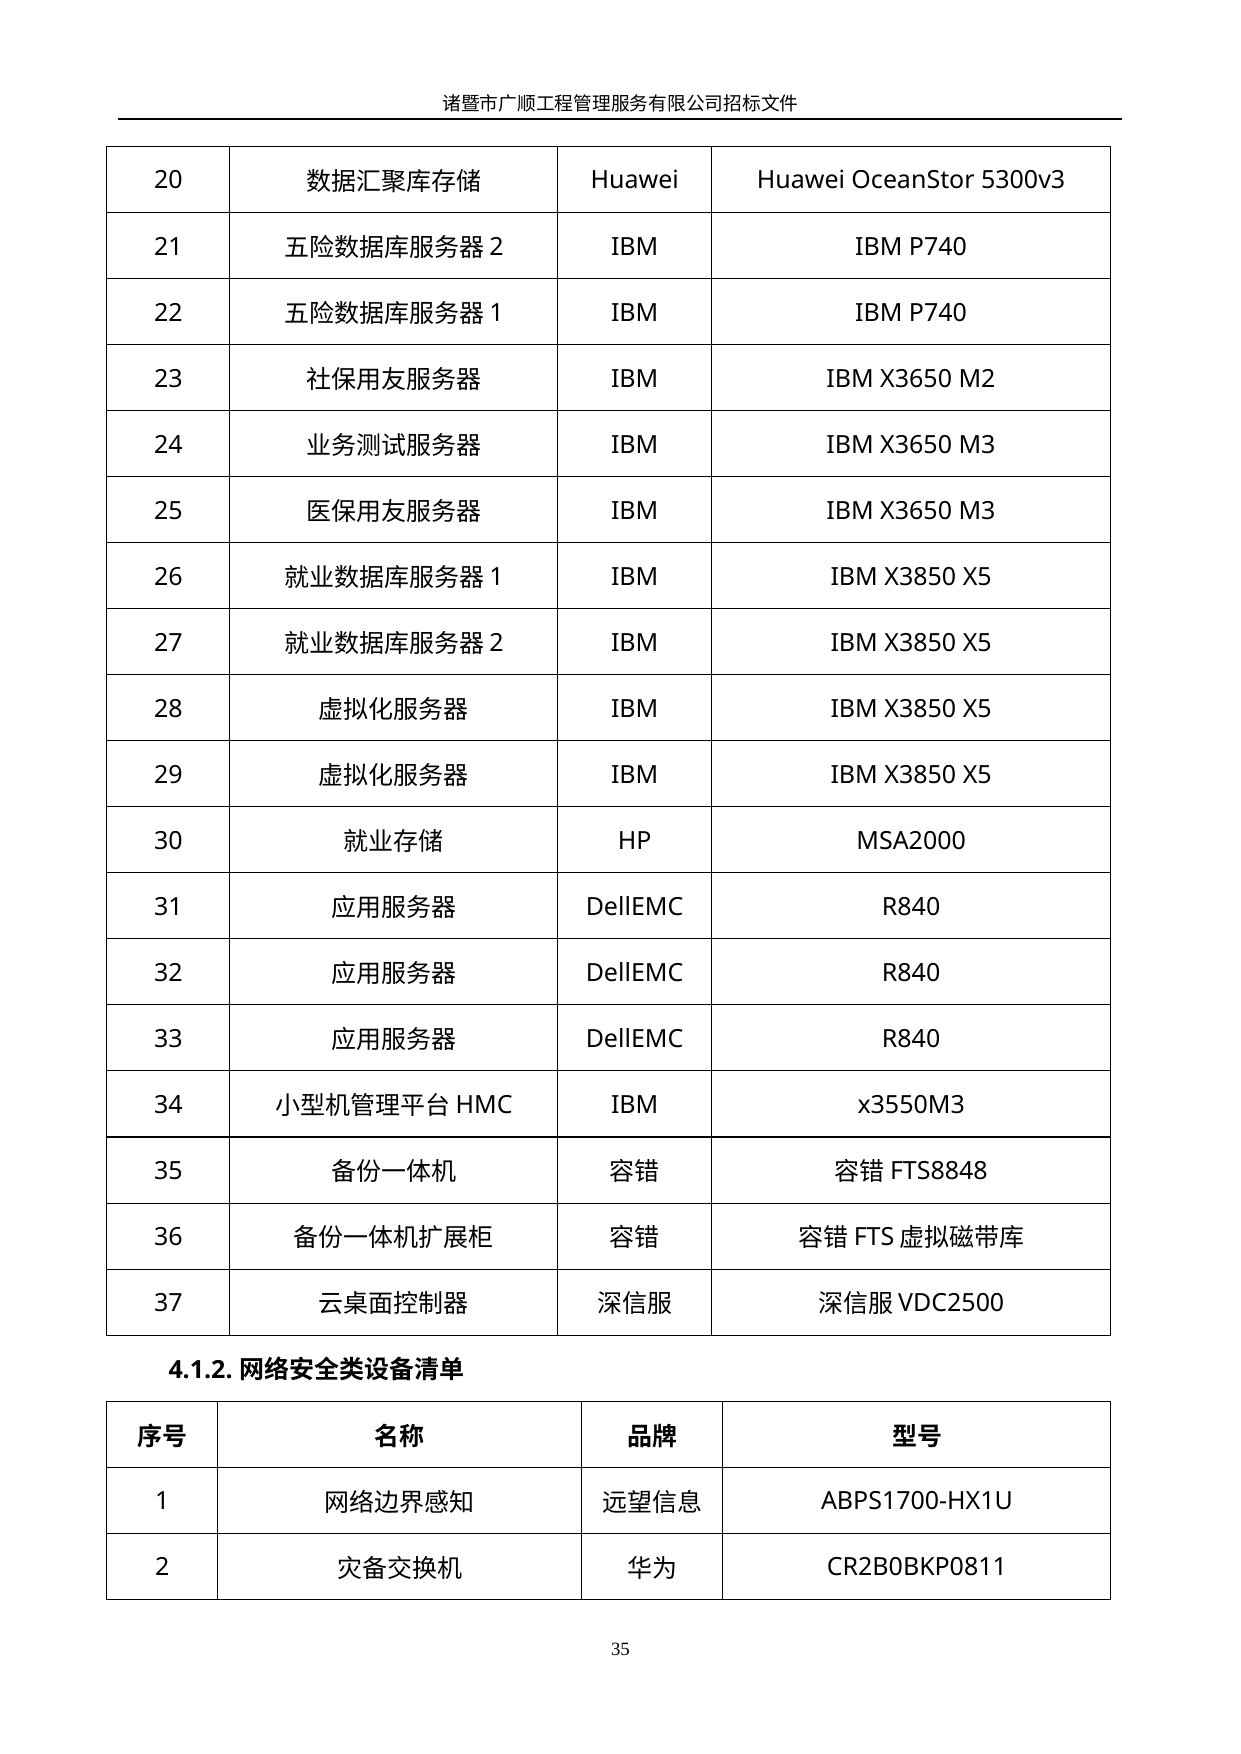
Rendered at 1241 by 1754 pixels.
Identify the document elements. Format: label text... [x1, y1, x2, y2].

table_cell MSA2000 [712, 807, 1110, 872]
table_cell IBM X3650 M3 [712, 477, 1110, 542]
table_cell 就业数据库服务器1 [230, 543, 557, 608]
table_cell 容错 [558, 1138, 711, 1202]
table_cell 网络边界感知 [218, 1468, 581, 1533]
table_cell 32 [107, 939, 229, 1004]
table_cell 容错 FTS虚拟磁带库 [712, 1204, 1110, 1268]
table_cell ABPS1700-HX1U [723, 1468, 1110, 1533]
table_cell 容错 [558, 1204, 711, 1268]
table_cell 28 [107, 675, 229, 740]
table_cell 社保用友服务器 [230, 345, 557, 410]
table_cell R840 [712, 939, 1110, 1004]
table_cell 就业存储 [230, 807, 557, 872]
table_cell IBM X3850 X5 [712, 543, 1110, 608]
table_cell Huawei [558, 147, 711, 212]
table_cell IBM X3850 X5 [712, 675, 1110, 740]
table_cell R840 [712, 873, 1110, 938]
table_cell 应用服务器 [230, 939, 557, 1004]
table_cell 业务测试服务器 [230, 411, 557, 476]
table_cell IBM X3650 M2 [712, 345, 1110, 410]
table_cell 就业数据库服务器2 [230, 609, 557, 674]
table_cell 华为 [582, 1534, 722, 1599]
table_cell CR2B0BKP0811 [723, 1534, 1110, 1599]
table_cell 21 [107, 213, 229, 278]
table_header 序号 [107, 1402, 217, 1467]
table_cell 医保用友服务器 [230, 477, 557, 542]
table_cell 虚拟化服务器 [230, 675, 557, 740]
table_header 品牌 [582, 1402, 722, 1467]
table_cell 36 [107, 1204, 229, 1268]
table_cell 备份一体机扩展柜 [230, 1204, 557, 1268]
table_cell 34 [107, 1071, 229, 1136]
table_cell 2 [107, 1534, 217, 1599]
table_cell IBM [558, 609, 711, 674]
table_cell R840 [712, 1005, 1110, 1070]
table_header 名称 [218, 1402, 581, 1467]
table_cell 备份一体机 [230, 1138, 557, 1202]
table_cell 26 [107, 543, 229, 608]
table_cell 25 [107, 477, 229, 542]
table_cell 虚拟化服务器 [230, 741, 557, 806]
table_cell x3550M3 [712, 1071, 1110, 1136]
table_cell DellEMC [558, 939, 711, 1004]
table_cell 小型机管理平台HMC [230, 1071, 557, 1136]
table_cell 深信服VDC2500 [712, 1270, 1110, 1334]
table_cell 远望信息 [582, 1468, 722, 1533]
table_cell 30 [107, 807, 229, 872]
table_cell 五险数据库服务器1 [230, 279, 557, 344]
table_cell IBM [558, 675, 711, 740]
table_cell IBM X3850 X5 [712, 741, 1110, 806]
table_cell HP [558, 807, 711, 872]
table_cell IBM [558, 345, 711, 410]
table_cell IBM X3850 X5 [712, 609, 1110, 674]
table_cell IBM [558, 543, 711, 608]
table_cell 容错 FTS8848 [712, 1138, 1110, 1202]
table_cell 20 [107, 147, 229, 212]
table_cell 应用服务器 [230, 873, 557, 938]
table_cell 灾备交换机 [218, 1534, 581, 1599]
table_cell 云桌面控制器 [230, 1270, 557, 1334]
table_cell IBM [558, 477, 711, 542]
table_cell 应用服务器 [230, 1005, 557, 1070]
table_cell 33 [107, 1005, 229, 1070]
table_cell IBM [558, 1071, 711, 1136]
table_cell 37 [107, 1270, 229, 1334]
table_cell 数据汇聚库存储 [230, 147, 557, 212]
list 4.1.2. 网络安全类设备清单 [118, 1336, 1122, 1401]
table_cell IBM [558, 411, 711, 476]
table_cell IBM P740 [712, 213, 1110, 278]
table_cell 1 [107, 1468, 217, 1533]
table_cell IBM [558, 213, 711, 278]
table_cell 29 [107, 741, 229, 806]
table_cell 22 [107, 279, 229, 344]
table_cell 23 [107, 345, 229, 410]
table_cell IBM P740 [712, 279, 1110, 344]
table_cell 五险数据库服务器2 [230, 213, 557, 278]
table_cell IBM [558, 279, 711, 344]
table_cell Huawei OceanStor 5300v3 [712, 147, 1110, 212]
table_cell 深信服 [558, 1270, 711, 1334]
table_header 型号 [723, 1402, 1110, 1467]
table_cell 31 [107, 873, 229, 938]
table_cell 24 [107, 411, 229, 476]
table_cell DellEMC [558, 873, 711, 938]
table_cell 27 [107, 609, 229, 674]
table_cell IBM X3650 M3 [712, 411, 1110, 476]
table_cell IBM [558, 741, 711, 806]
table_cell 35 [107, 1138, 229, 1202]
table_cell DellEMC [558, 1005, 711, 1070]
